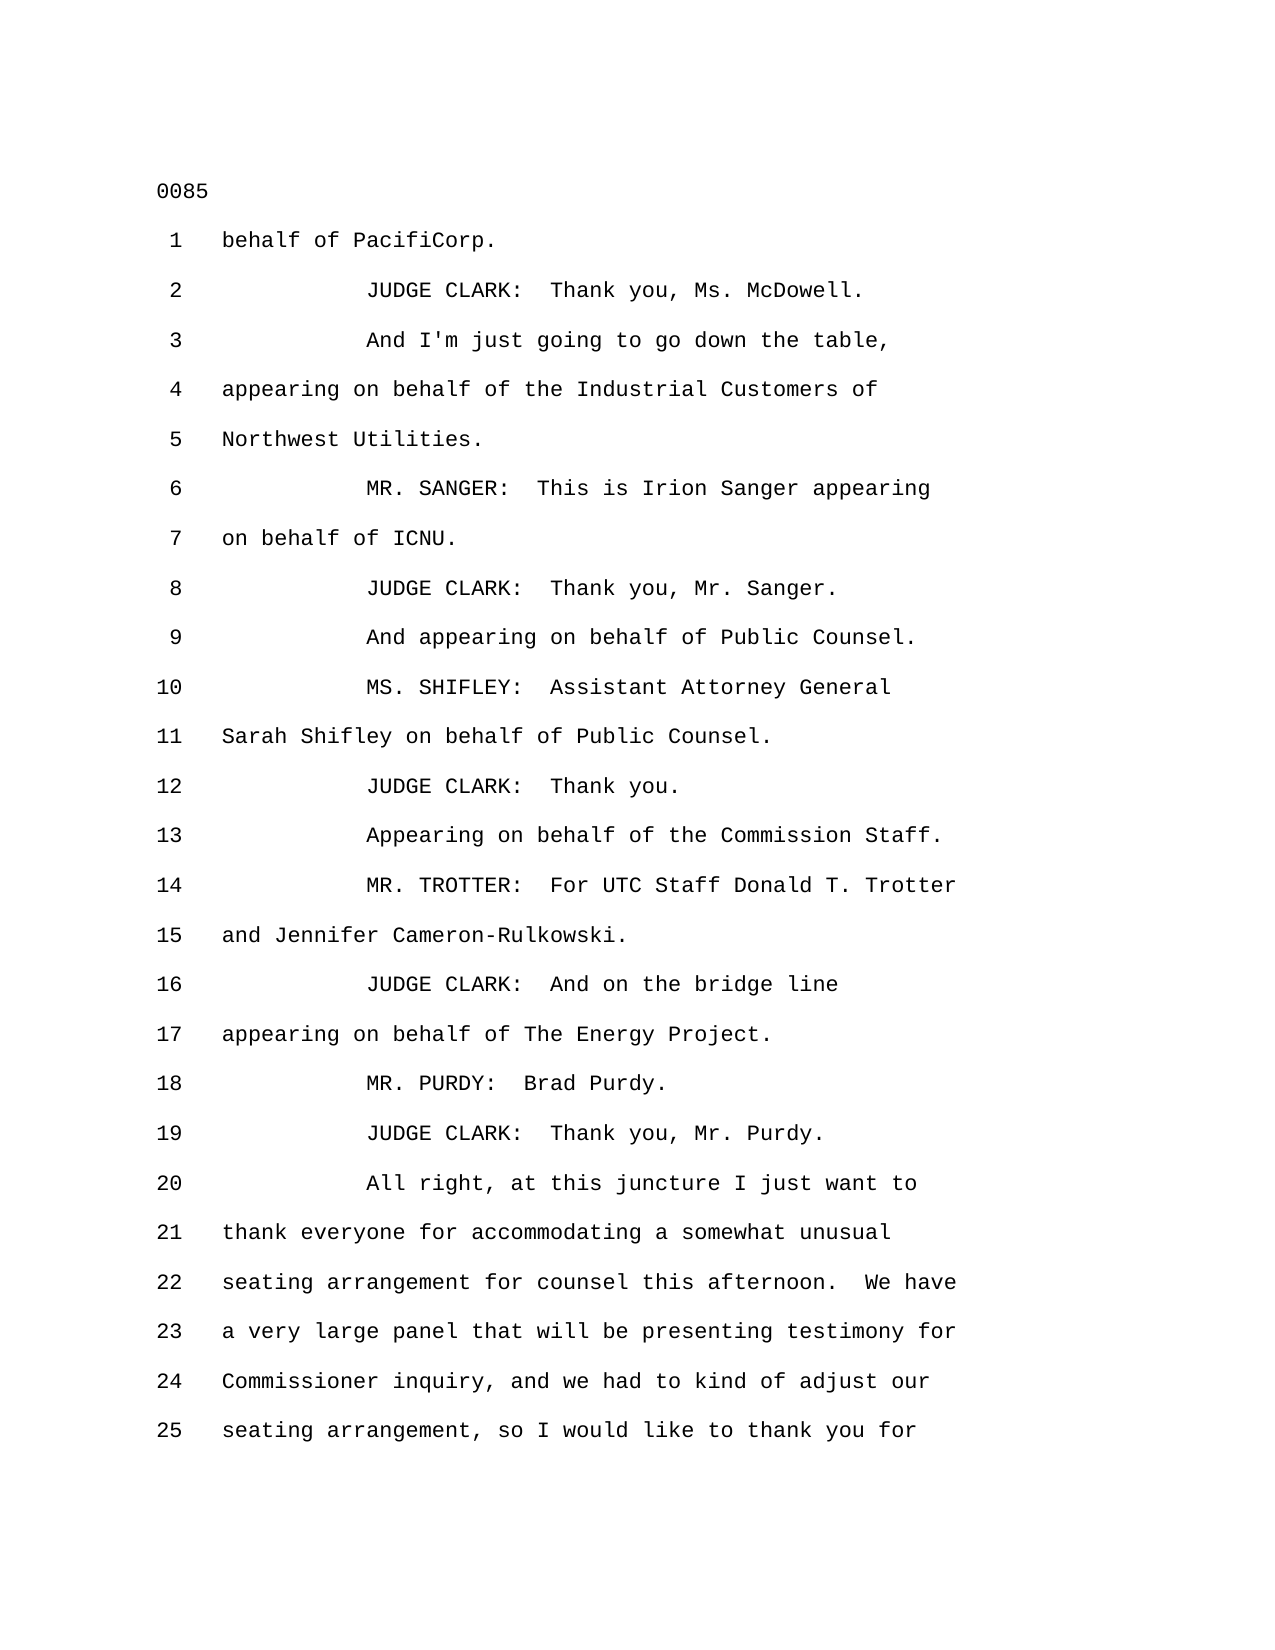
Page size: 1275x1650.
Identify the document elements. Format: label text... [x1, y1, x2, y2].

text 16 JUDGE CLARK: And on the bridge line [156, 973, 1119, 998]
text 12 JUDGE CLARK: Thank you. [156, 775, 1119, 800]
text 25 seating arrangement, so I would like to thank you for [156, 1419, 1119, 1444]
text 1 behalf of PacifiCorp. [156, 229, 1119, 254]
text 5 Northwest Utilities. [156, 428, 1119, 453]
text 18 MR. PURDY: Brad Purdy. [156, 1072, 1119, 1097]
text 24 Commissioner inquiry, and we had to kind of adjust our [156, 1370, 1119, 1395]
text 22 seating arrangement for counsel this afternoon. We have [156, 1271, 1119, 1296]
text 21 thank everyone for accommodating a somewhat unusual [156, 1221, 1119, 1246]
text 8 JUDGE CLARK: Thank you, Mr. Sanger. [156, 577, 1119, 601]
text 3 And I'm just going to go down the table, [156, 329, 1119, 353]
text 15 and Jennifer Cameron-Rulkowski. [156, 924, 1119, 948]
text 2 JUDGE CLARK: Thank you, Ms. McDowell. [156, 279, 1119, 304]
text 7 on behalf of ICNU. [156, 527, 1119, 552]
text 10 MS. SHIFLEY: Assistant Attorney General [156, 676, 1119, 701]
text 19 JUDGE CLARK: Thank you, Mr. Purdy. [156, 1122, 1119, 1147]
text 14 MR. TROTTER: For UTC Staff Donald T. Trotter [156, 874, 1119, 899]
text 9 And appearing on behalf of Public Counsel. [156, 626, 1119, 651]
text 0085 [156, 180, 1119, 205]
text 17 appearing on behalf of The Energy Project. [156, 1023, 1119, 1048]
text 23 a very large panel that will be presenting testimony for [156, 1320, 1119, 1345]
text 11 Sarah Shifley on behalf of Public Counsel. [156, 725, 1119, 750]
text 4 appearing on behalf of the Industrial Customers of [156, 378, 1119, 403]
text 20 All right, at this juncture I just want to [156, 1172, 1119, 1196]
text 6 MR. SANGER: This is Irion Sanger appearing [156, 477, 1119, 502]
text 13 Appearing on behalf of the Commission Staff. [156, 824, 1119, 849]
